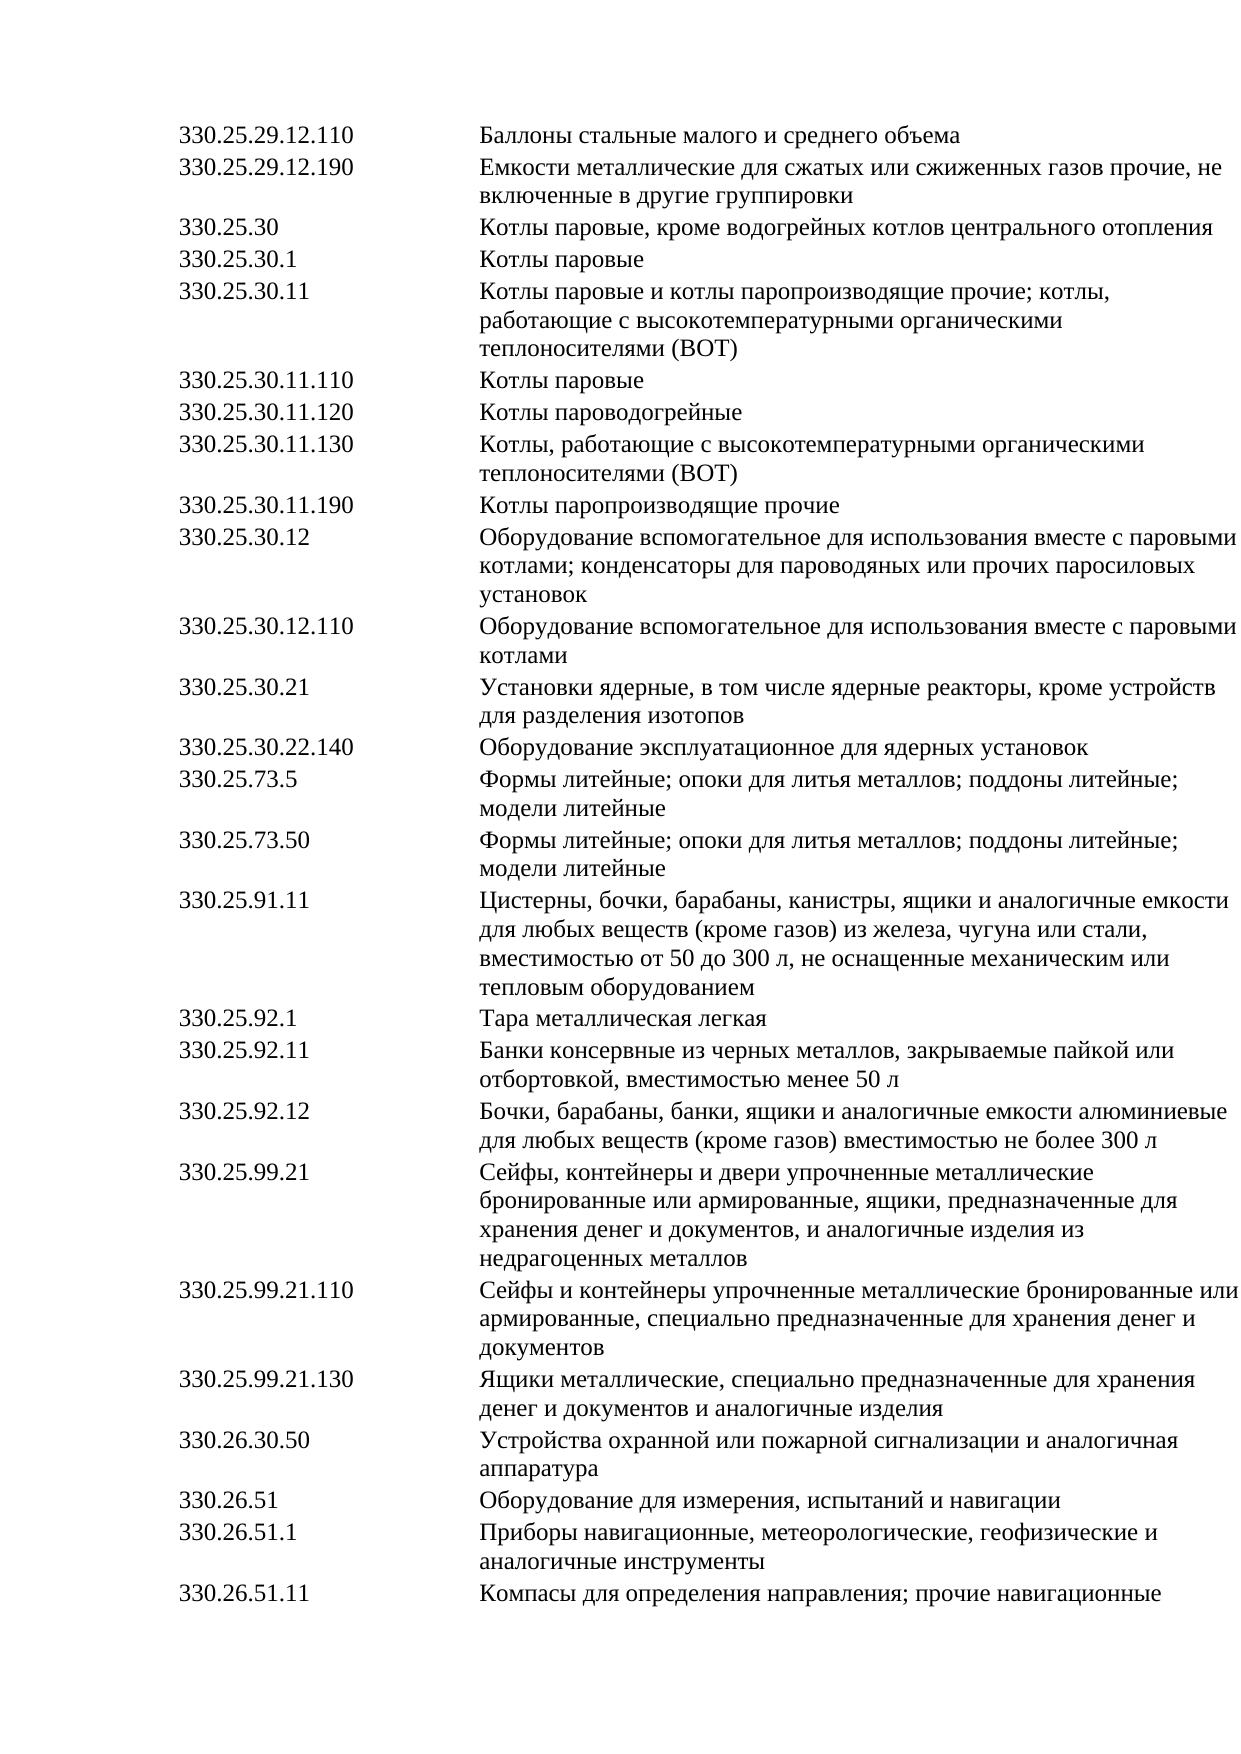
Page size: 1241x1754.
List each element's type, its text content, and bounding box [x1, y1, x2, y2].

table_cell Устройства охранной или пожарной сигнализации и аналогичная аппаратура [478, 1423, 1240, 1484]
table_cell Емкости металлические для сжатых или сжиженных газов прочие, не включенные в другие группировки [478, 150, 1240, 211]
table_cell Котлы паровые [478, 364, 1240, 396]
table_cell 330.25.73.50 [177, 823, 477, 884]
table_cell Цистерны, бочки, барабаны, канистры, ящики и аналогичные емкости для любых веществ (кроме газов) из железа, чугуна или стали, вместимостью от 50 до 300 л, не оснащенные механическим или тепловым оборудованием [478, 884, 1240, 1002]
table_cell Котлы, работающие с высокотемпературными органическими теплоносителями (ВОТ) [478, 428, 1240, 488]
table_cell Котлы паровые, кроме водогрейных котлов центрального отопления [478, 211, 1240, 242]
table_cell Сейфы и контейнеры упрочненные металлические бронированные или армированные, специально предназначенные для хранения денег и документов [478, 1273, 1240, 1362]
table_cell 330.25.30.11.190 [177, 488, 477, 520]
table_cell 330.25.99.21.110 [177, 1273, 477, 1362]
table_cell 330.25.30.1 [177, 243, 477, 274]
table_cell 330.25.30 [177, 211, 477, 242]
table_cell Банки консервные из черных металлов, закрываемые пайкой или отбортовкой, вместимостью менее 50 л [478, 1034, 1240, 1094]
table_cell Котлы паровые и котлы паропроизводящие прочие; котлы, работающие с высокотемпературными органическими теплоносителями (ВОТ) [478, 274, 1240, 364]
table_cell Бочки, барабаны, банки, ящики и аналогичные емкости алюминиевые для любых веществ (кроме газов) вместимостью не более 300 л [478, 1094, 1240, 1155]
table_cell Котлы паропроизводящие прочие [478, 488, 1240, 520]
table_cell 330.25.30.22.140 [177, 731, 477, 762]
table_cell Ящики металлические, специально предназначенные для хранения денег и документов и аналогичные изделия [478, 1363, 1240, 1423]
table_cell 330.25.30.11.120 [177, 396, 477, 427]
table_cell 330.25.30.11.130 [177, 428, 477, 488]
table_cell 330.25.29.12.190 [177, 150, 477, 211]
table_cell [478, 1576, 1240, 1608]
table_cell 330.25.30.12 [177, 520, 477, 609]
table_cell 330.25.30.12.110 [177, 609, 477, 670]
table_cell Формы литейные; опоки для литья металлов; поддоны литейные; модели литейные [478, 823, 1240, 884]
table_cell Формы литейные; опоки для литья металлов; поддоны литейные; модели литейные [478, 763, 1240, 823]
table_cell Оборудование эксплуатационное для ядерных установок [478, 731, 1240, 762]
table_cell 330.25.73.5 [177, 763, 477, 823]
table_cell 330.25.99.21.130 [177, 1363, 477, 1423]
table_cell 330.25.29.12.110 [177, 118, 477, 150]
table_cell 330.25.30.21 [177, 670, 477, 731]
table_cell Котлы паровые [478, 243, 1240, 274]
table_cell 330.26.51.11 [177, 1576, 477, 1608]
table_cell 330.25.30.11.110 [177, 364, 477, 396]
table_cell 330.25.91.11 [177, 884, 477, 1002]
table_cell 330.25.99.21 [177, 1155, 477, 1273]
table_cell Оборудование вспомогательное для использования вместе с паровыми котлами; конденсаторы для пароводяных или прочих паросиловых установок [478, 520, 1240, 609]
table_cell Баллоны стальные малого и среднего объема [478, 118, 1240, 150]
table_cell Оборудование для измерения, испытаний и навигации [478, 1484, 1240, 1516]
table_cell 330.26.30.50 [177, 1423, 477, 1484]
table_cell 330.25.92.1 [177, 1002, 477, 1034]
table_cell 330.26.51 [177, 1484, 477, 1516]
table_cell Котлы пароводогрейные [478, 396, 1240, 427]
table_cell Приборы навигационные, метеорологические, геофизические и аналогичные инструменты [478, 1516, 1240, 1576]
table_cell Оборудование вспомогательное для использования вместе с паровыми котлами [478, 609, 1240, 670]
table_cell 330.25.30.11 [177, 274, 477, 364]
table_cell 330.25.92.12 [177, 1094, 477, 1155]
table_cell 330.26.51.1 [177, 1516, 477, 1576]
table_cell Установки ядерные, в том числе ядерные реакторы, кроме устройств для разделения изотопов [478, 670, 1240, 731]
table_cell 330.25.92.11 [177, 1034, 477, 1094]
table_cell Сейфы, контейнеры и двери упрочненные металлические бронированные или армированные, ящики, предназначенные для хранения денег и документов, и аналогичные изделия из недрагоценных металлов [478, 1155, 1240, 1273]
table_cell Тара металлическая легкая [478, 1002, 1240, 1034]
